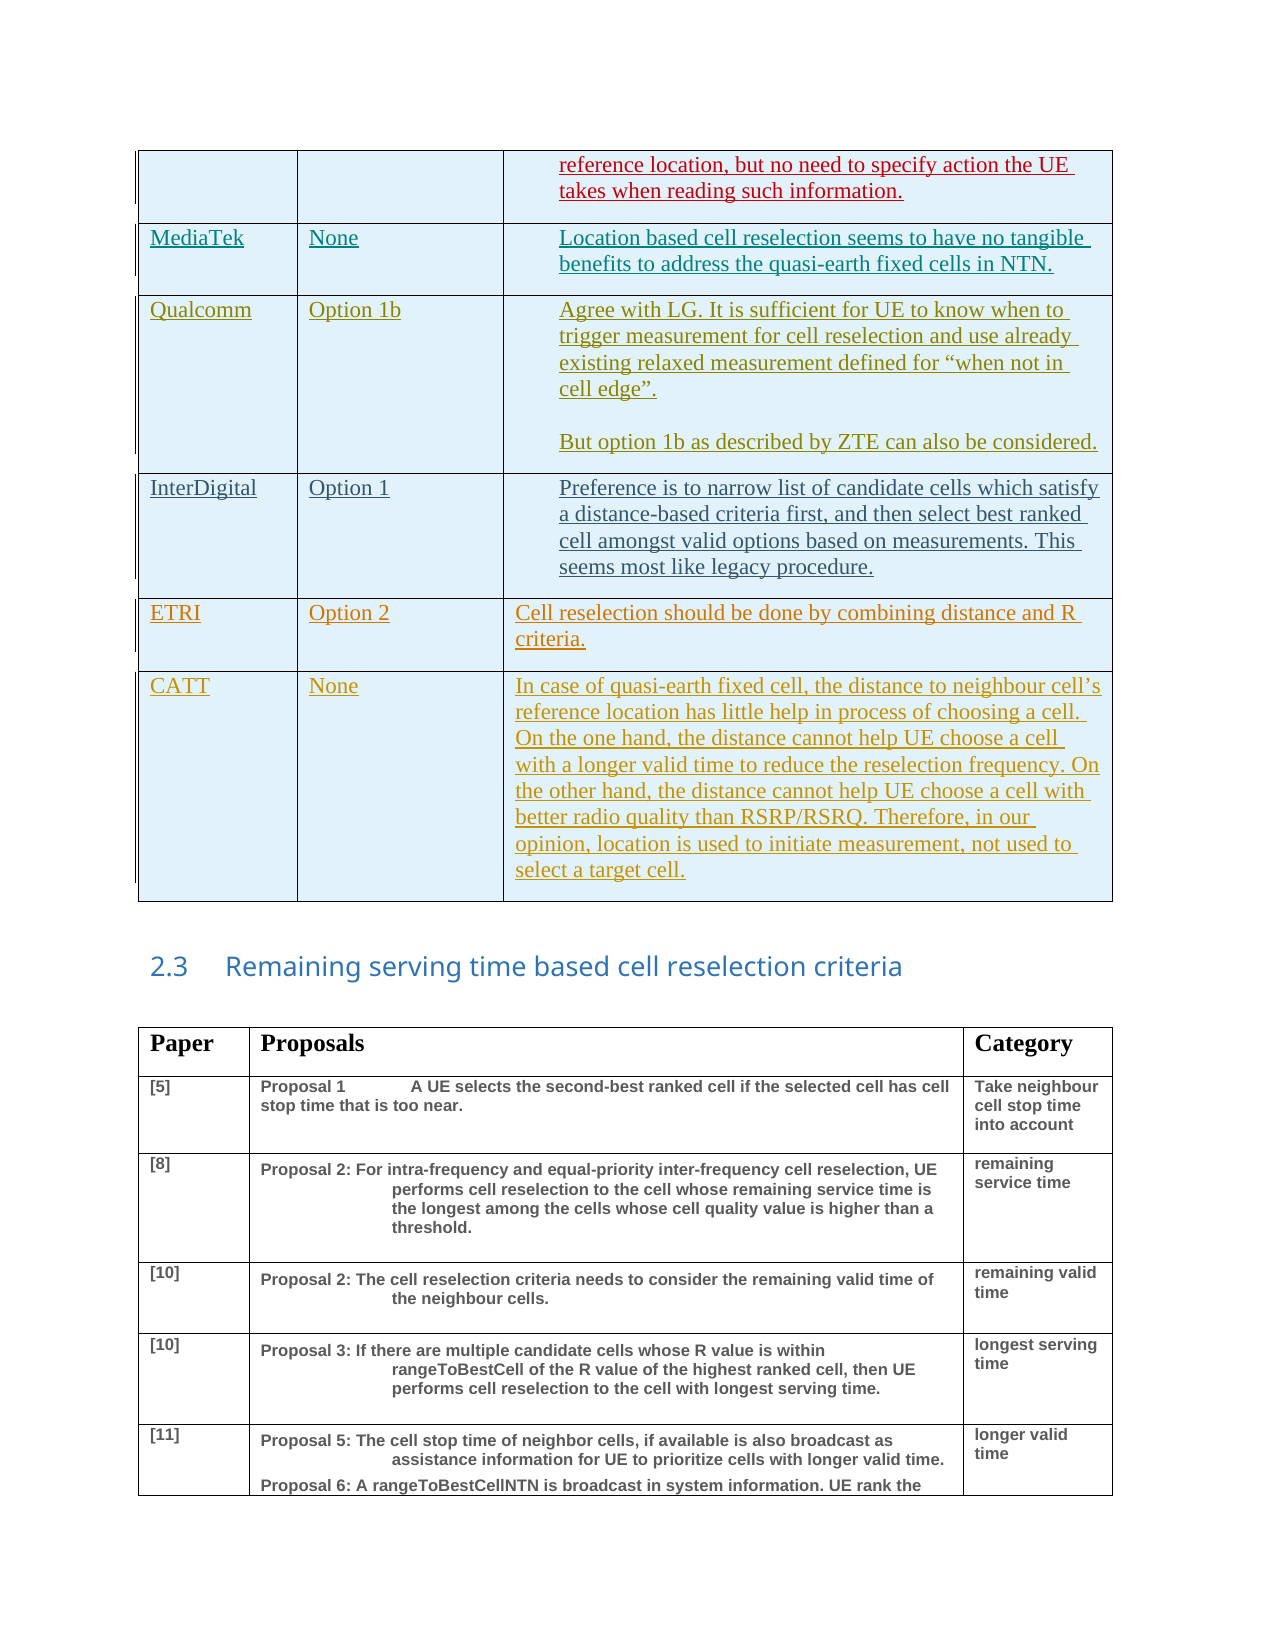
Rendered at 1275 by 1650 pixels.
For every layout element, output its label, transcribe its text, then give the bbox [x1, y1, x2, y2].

table_cell [10] [139, 1263, 249, 1333]
subtitle Remaining serving time based cell reselection criteria [150, 947, 1125, 984]
table_header Paper [139, 1028, 249, 1076]
table_cell Proposal 3: If there are multiple candidate cells whose R value is within rangeToBestCell of the R value of the highest ranked cell, then UE performs cell reselection to the cell with longest serving time. [250, 1334, 963, 1423]
table_cell [8] [139, 1154, 249, 1262]
table_cell [5] [139, 1077, 249, 1153]
table_cell remaining service time [964, 1154, 1112, 1262]
table_cell [10] [139, 1334, 249, 1423]
table_cell Proposal 2: For intra-frequency and equal-priority inter-frequency cell reselection, UE performs cell reselection to the cell whose remaining service time is the longest among the cells whose cell quality value is higher than a threshold. [250, 1154, 963, 1262]
table_cell Proposal 2: The cell reselection criteria needs to consider the remaining valid time of the neighbour cells. [250, 1263, 963, 1333]
table_cell remaining valid time [964, 1263, 1112, 1333]
table_cell longest serving time [964, 1334, 1112, 1423]
table_header Proposals [250, 1028, 963, 1076]
table_cell Proposal 1 A UE selects the second-best ranked cell if the selected cell has cell stop time that is too near. [250, 1077, 963, 1153]
table_cell Take neighbour cell stop time into account [964, 1077, 1112, 1153]
table_cell longer valid time [964, 1425, 1112, 1494]
table_cell [11] [139, 1425, 249, 1494]
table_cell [250, 1425, 963, 1494]
table_header Category [964, 1028, 1112, 1076]
